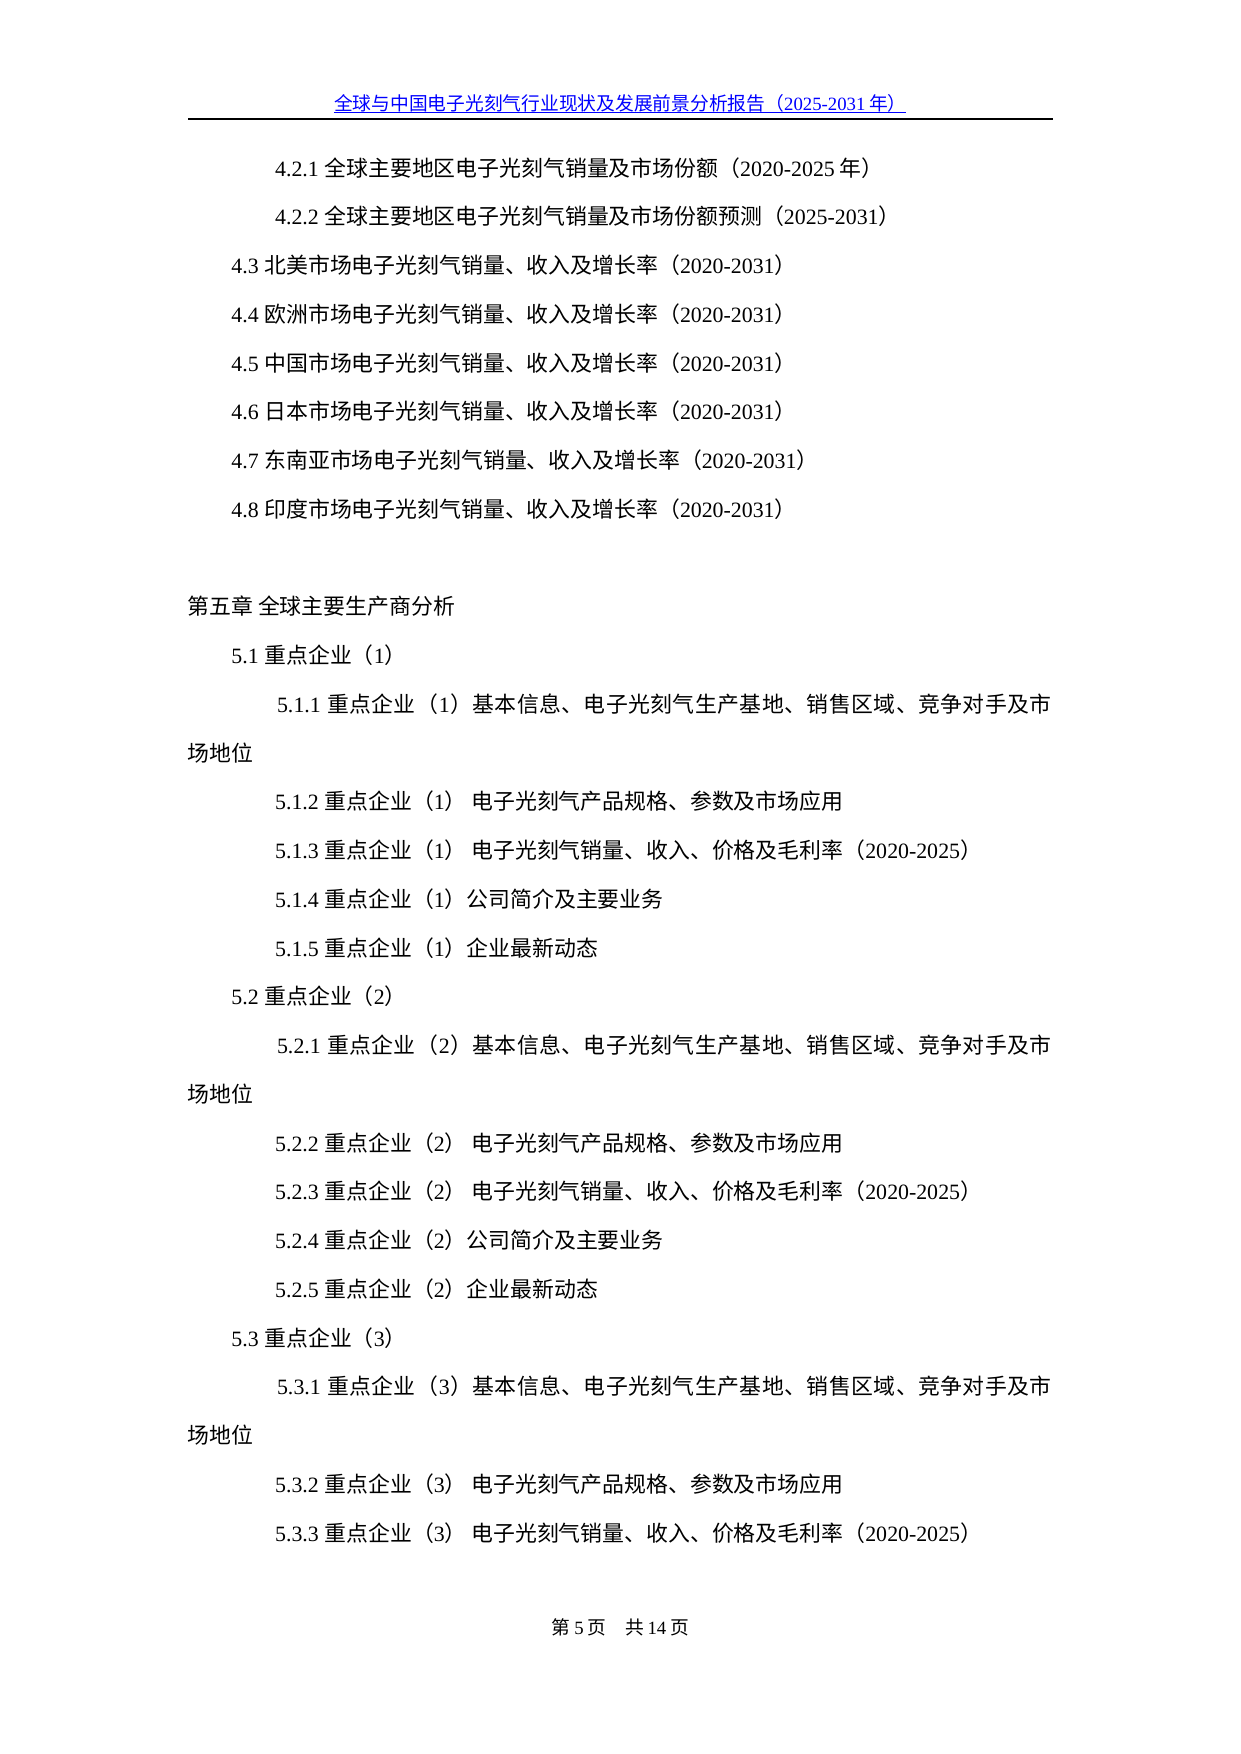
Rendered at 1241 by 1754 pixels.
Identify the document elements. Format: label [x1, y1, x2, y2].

text [187, 150, 1053, 1548]
